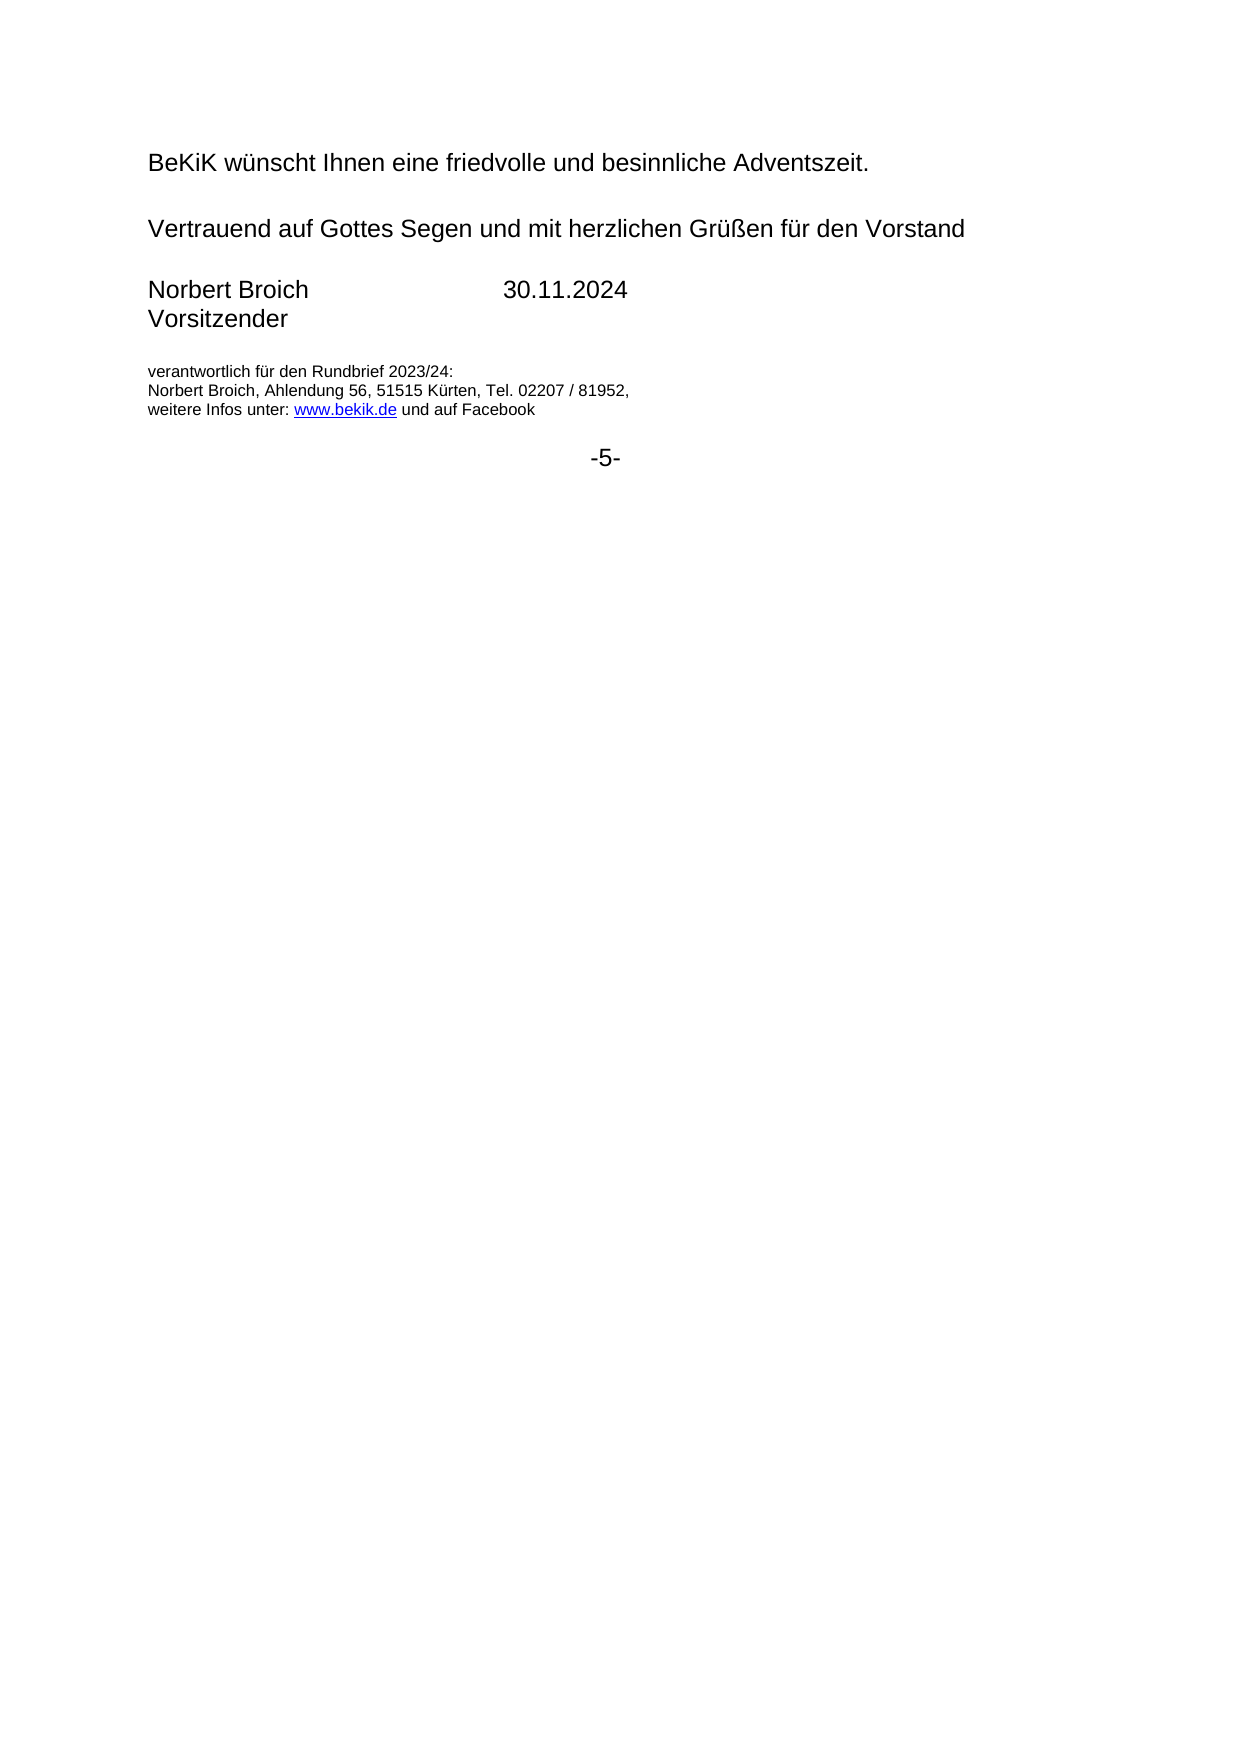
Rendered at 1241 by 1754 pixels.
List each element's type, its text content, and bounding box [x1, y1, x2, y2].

text BeKiK wünscht Ihnen eine friedvolle und besinnliche Adventszeit. [148, 148, 1093, 176]
text -5- [516, 443, 1093, 472]
text weitere Infos unter: www.bekik.de und auf Facebook [148, 400, 1093, 419]
text verantwortlich für den Rundbrief 2023/24: [148, 362, 1093, 381]
text Vertrauend auf Gottes Segen und mit herzlichen Grüßen für den Vorstand [148, 214, 1093, 242]
text Vorsitzender [148, 304, 1093, 333]
text Norbert Broich 30.11.2024 [148, 275, 1093, 304]
text Norbert Broich, Ahlendung 56, 51515 Kürten, Tel. 02207 / 81952, [148, 381, 1093, 400]
